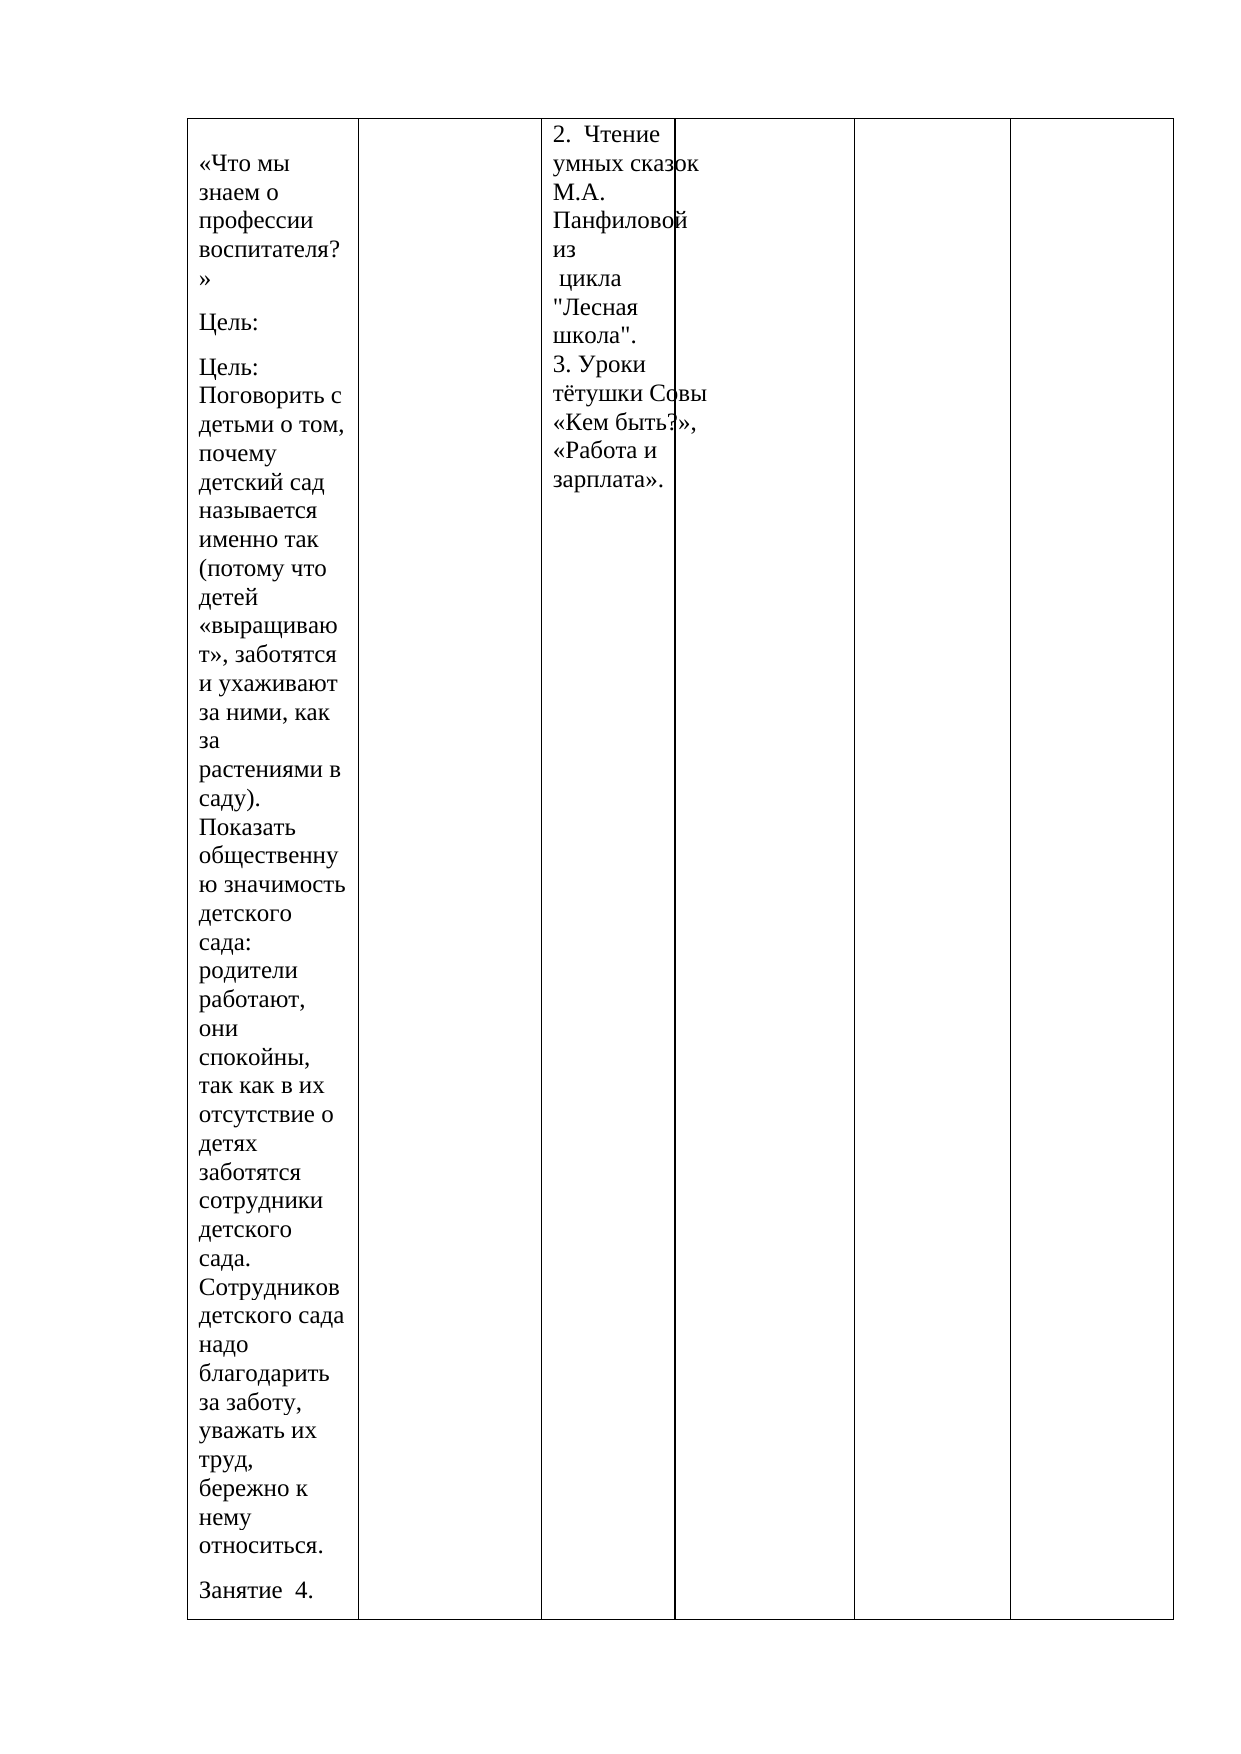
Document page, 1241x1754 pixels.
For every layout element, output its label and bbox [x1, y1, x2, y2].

table_cell [542, 119, 674, 1619]
table_cell [359, 119, 541, 1619]
table_cell [1011, 119, 1173, 1619]
table_cell [855, 119, 1010, 1619]
table_cell [188, 119, 358, 1619]
table_cell [676, 119, 854, 1619]
